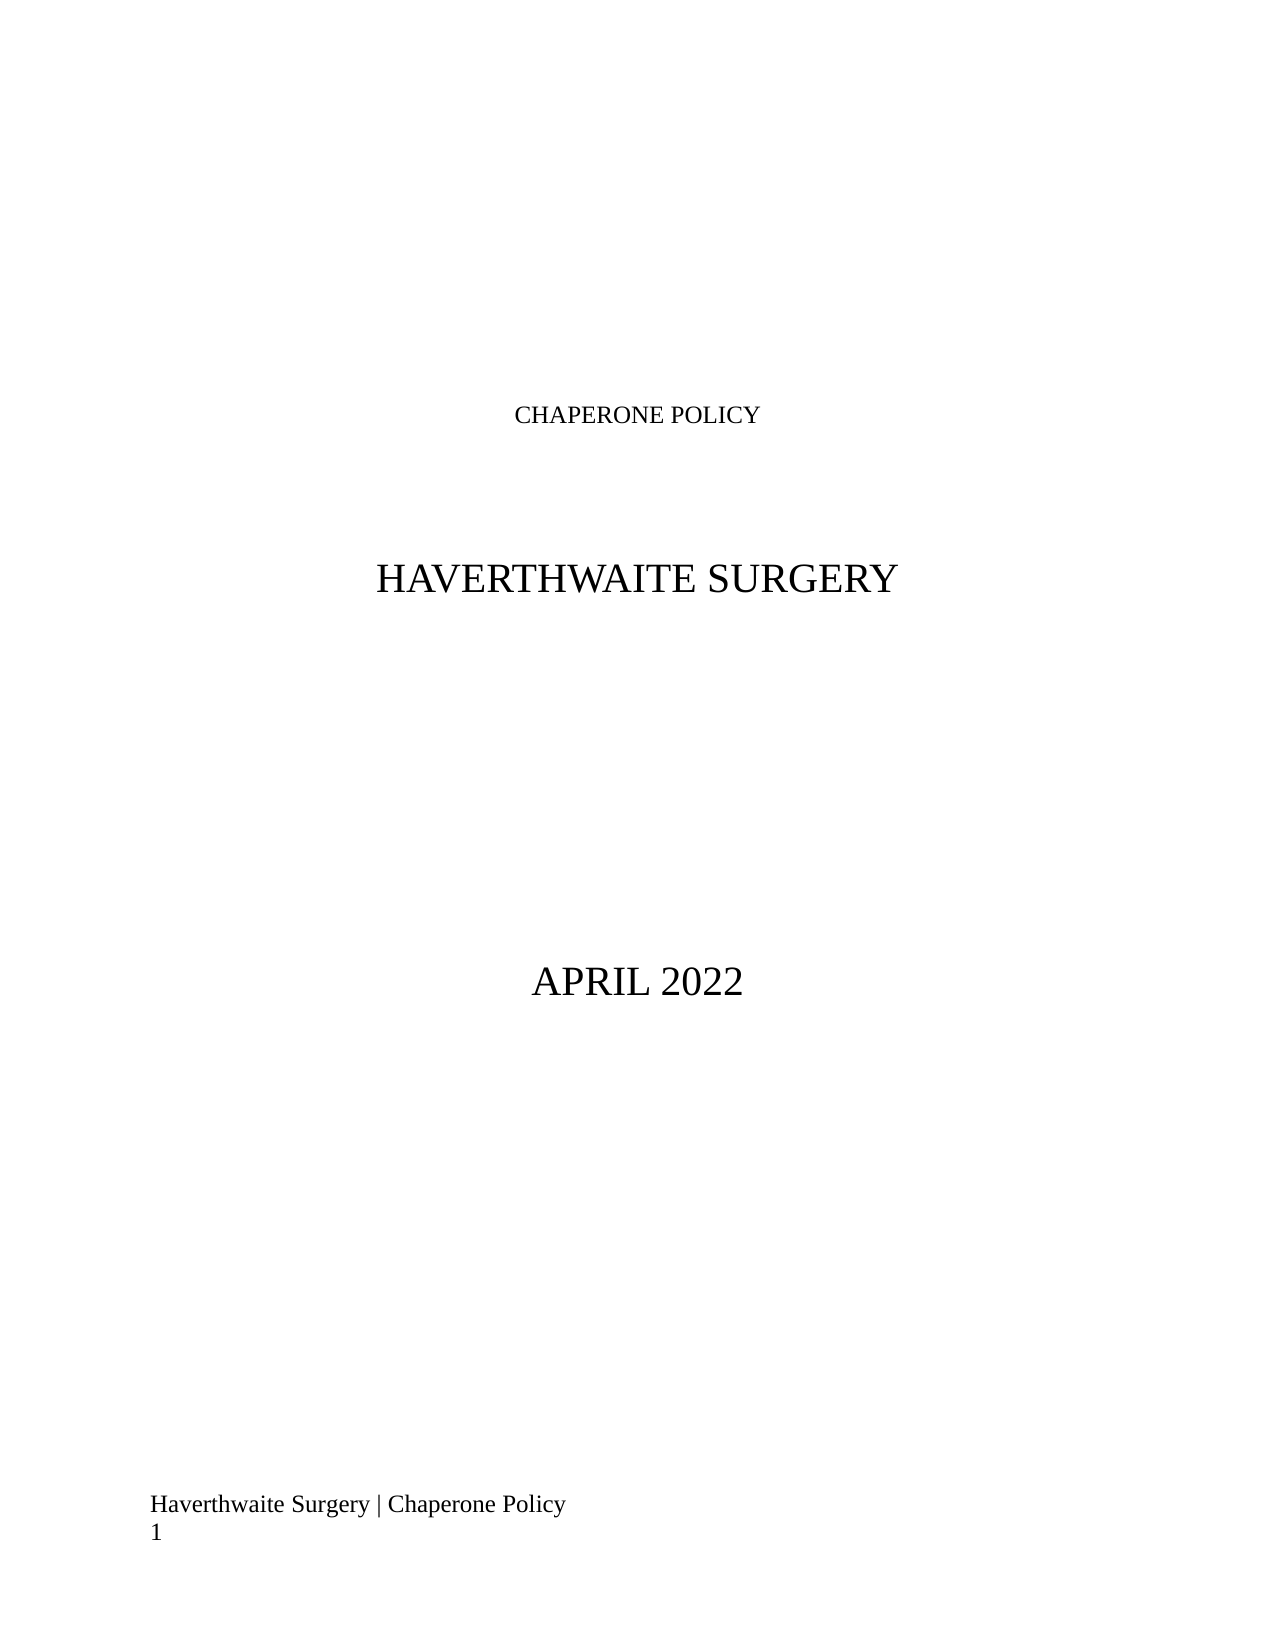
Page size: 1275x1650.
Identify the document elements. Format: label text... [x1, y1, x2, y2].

title HAVERTHWAITE SURGERY [150, 553, 1125, 601]
title APRIL 2022 [150, 957, 1125, 1004]
